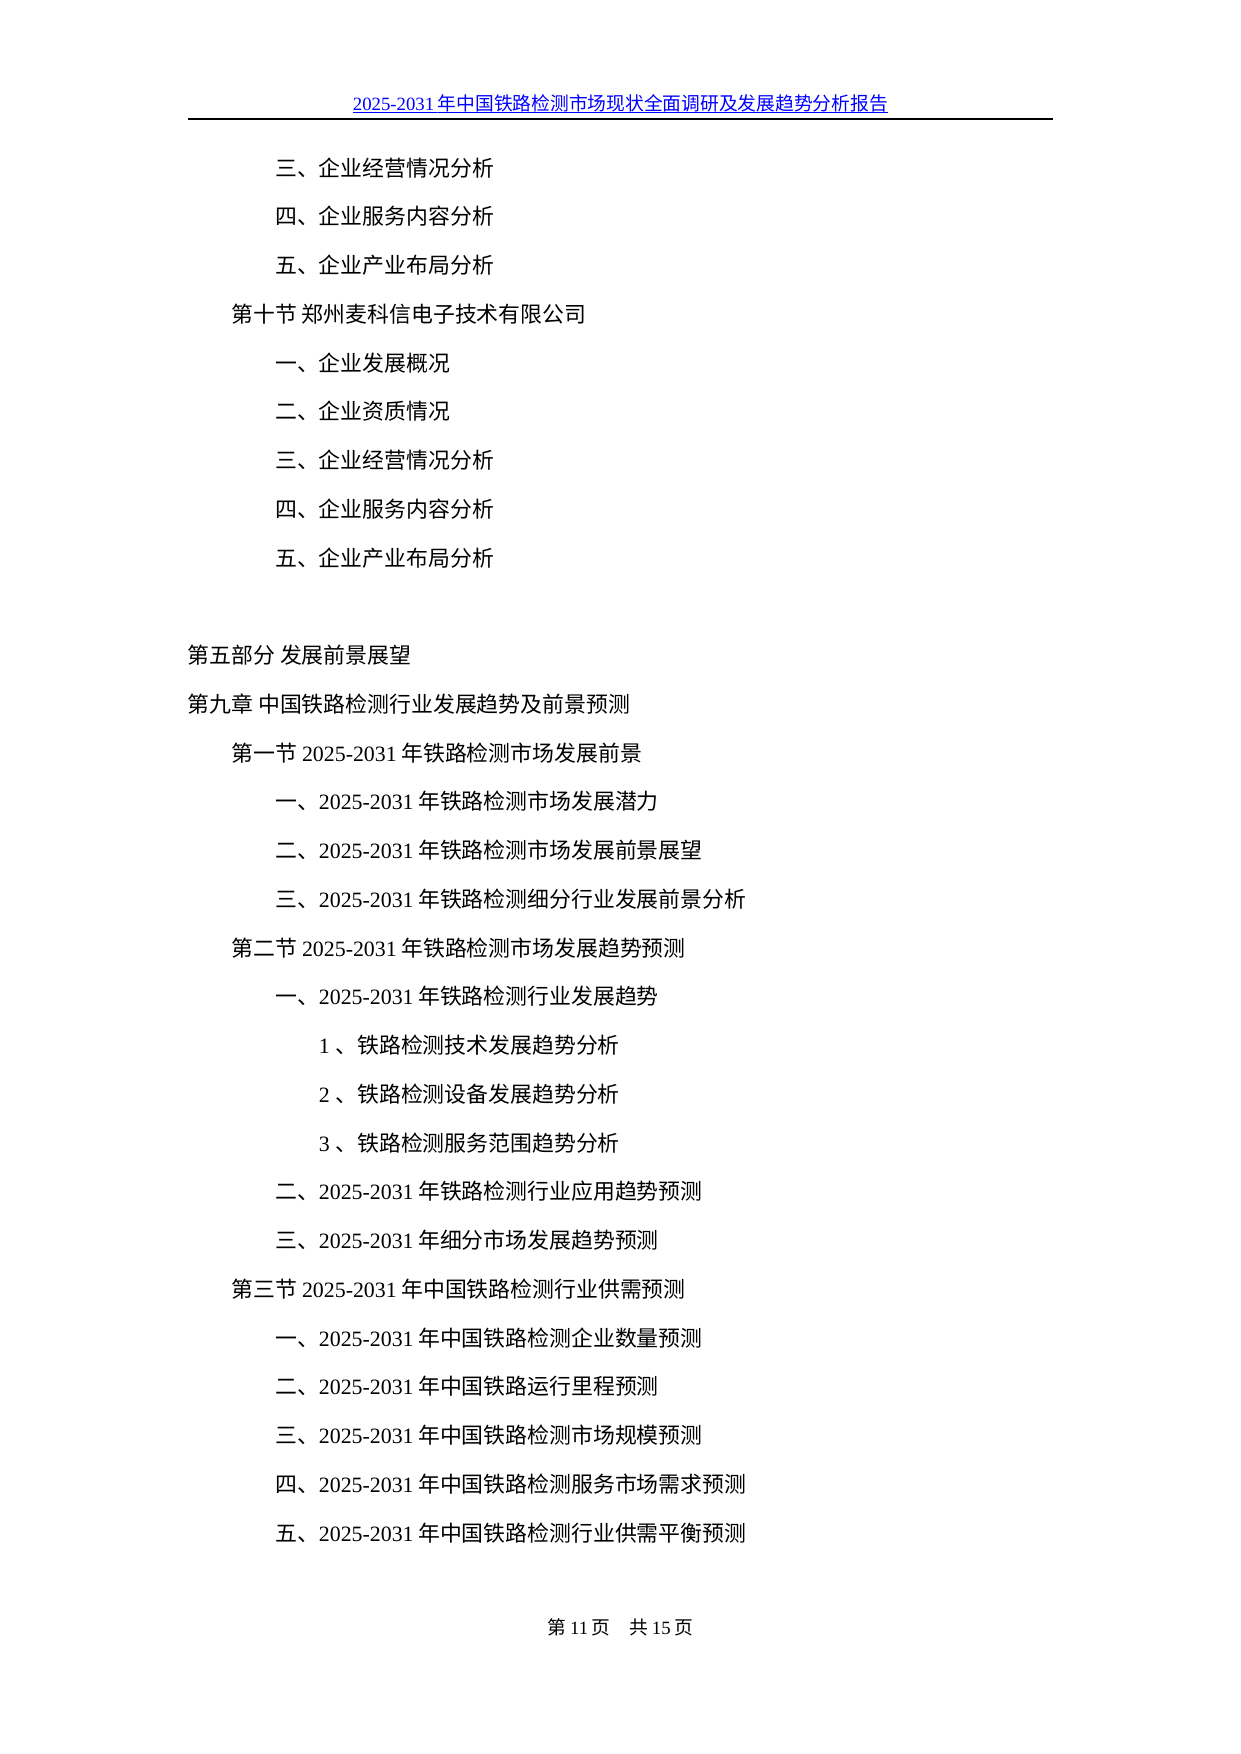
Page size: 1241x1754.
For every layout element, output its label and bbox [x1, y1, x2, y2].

text [187, 150, 1053, 1548]
